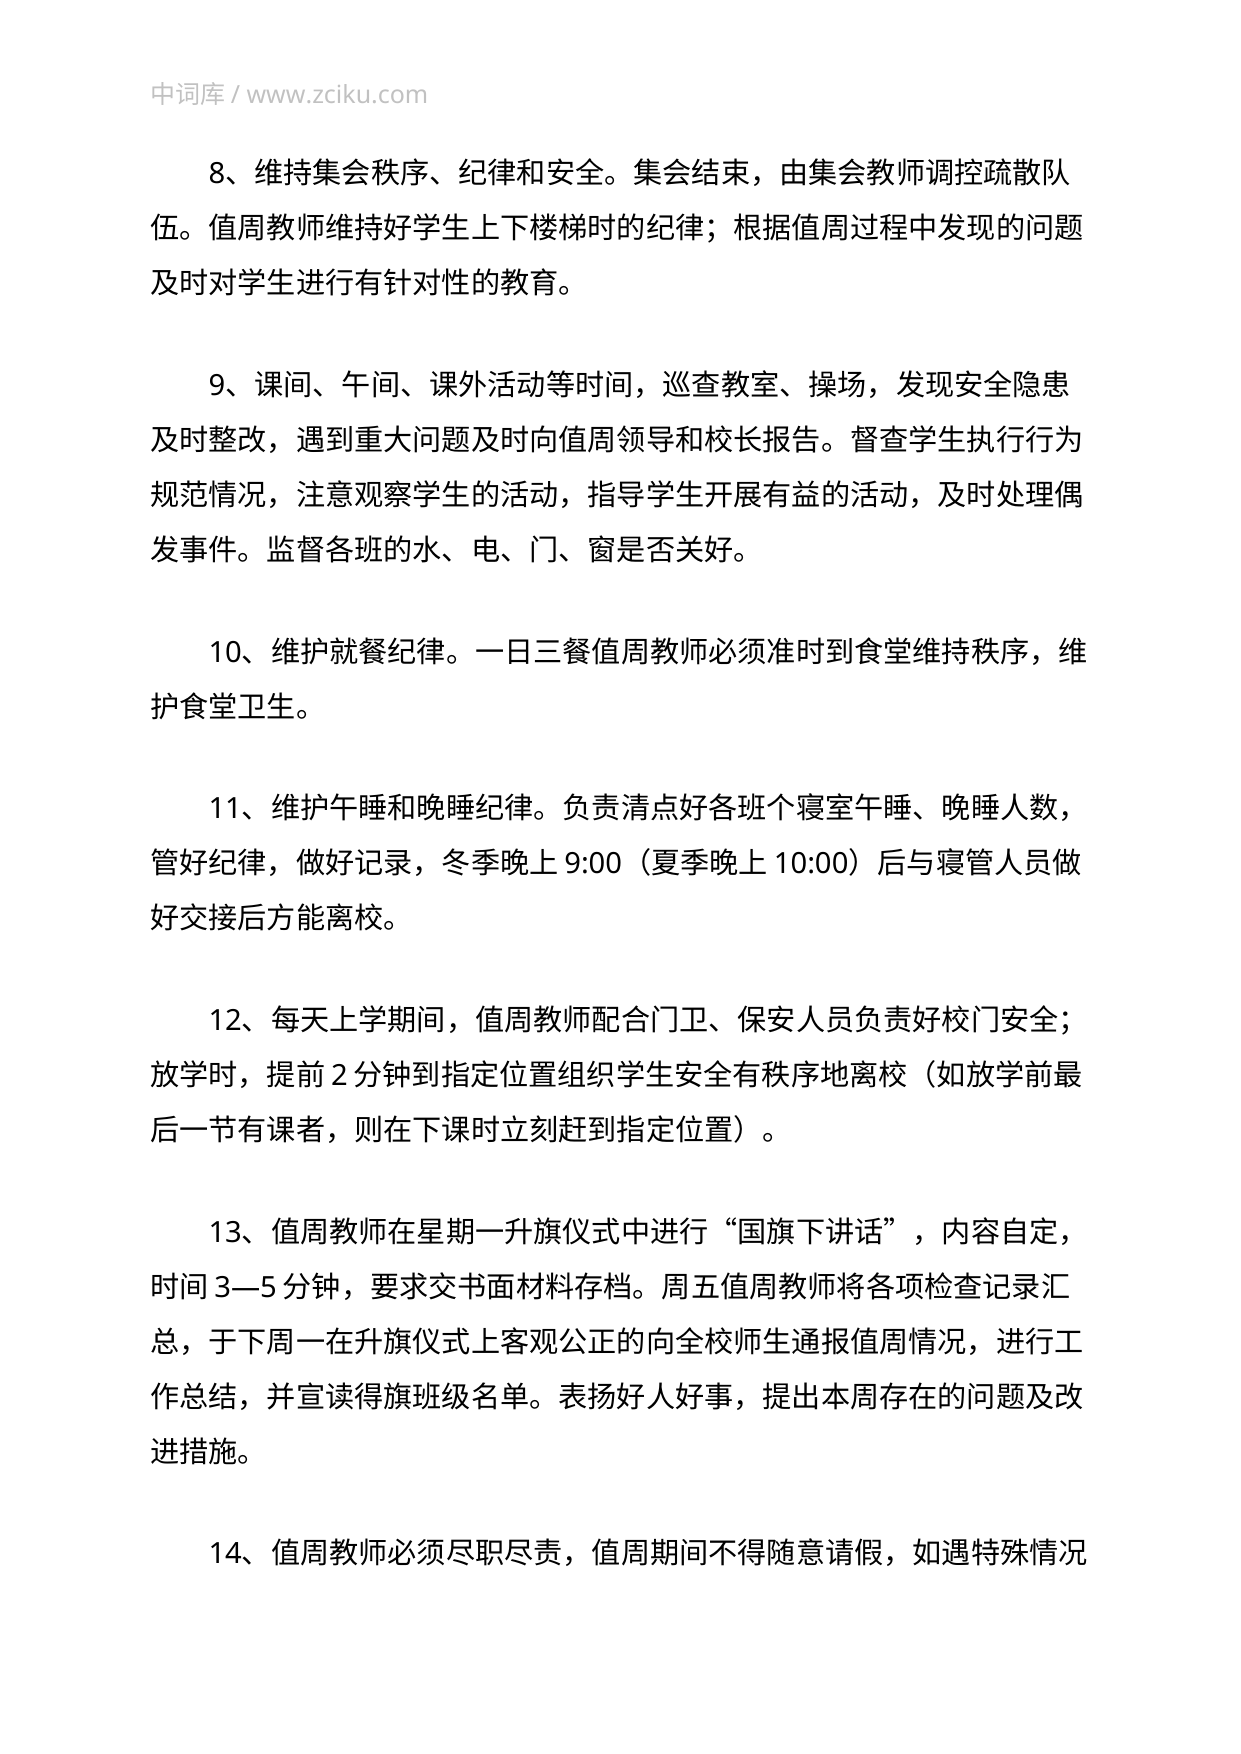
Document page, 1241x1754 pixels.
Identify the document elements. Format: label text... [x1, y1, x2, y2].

text 10、维护就餐纪律。一日三餐值周教师必须准时到食堂维持秩序，维护食堂卫生。 [150, 628, 1090, 726]
text 11、维护午睡和晚睡纪律。负责清点好各班个寝室午睡、晚睡人数，管好纪律，做好记录，冬季晚上9:00（夏季晚上10:00）后与寝管人员做好交接后方能离校。 [150, 785, 1090, 937]
text 8、维持集会秩序、纪律和安全。集会结束，由集会教师调控疏散队伍。值周教师维持好学生上下楼梯时的纪律；根据值周过程中发现的问题及时对学生进行有针对性的教育。 [150, 150, 1090, 302]
text 9、课间、午间、课外活动等时间，巡查教室、操场，发现安全隐患及时整改，遇到重大问题及时向值周领导和校长报告。督查学生执行行为规范情况，注意观察学生的活动，指导学生开展有益的活动，及时处理偶发事件。监督各班的水、电、门、窗是否关好。 [150, 362, 1090, 569]
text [150, 1530, 1090, 1572]
text 12、每天上学期间，值周教师配合门卫、保安人员负责好校门安全；放学时，提前2分钟到指定位置组织学生安全有秩序地离校（如放学前最后一节有课者，则在下课时立刻赶到指定位置）。 [150, 997, 1090, 1149]
text 13、值周教师在星期一升旗仪式中进行“国旗下讲话”，内容自定，时间3—5分钟，要求交书面材料存档。周五值周教师将各项检查记录汇总，于下周一在升旗仪式上客观公正的向全校师生通报值周情况，进行工作总结，并宣读得旗班级名单。表扬好人好事，提出本周存在的问题及改进措施。 [150, 1208, 1090, 1471]
